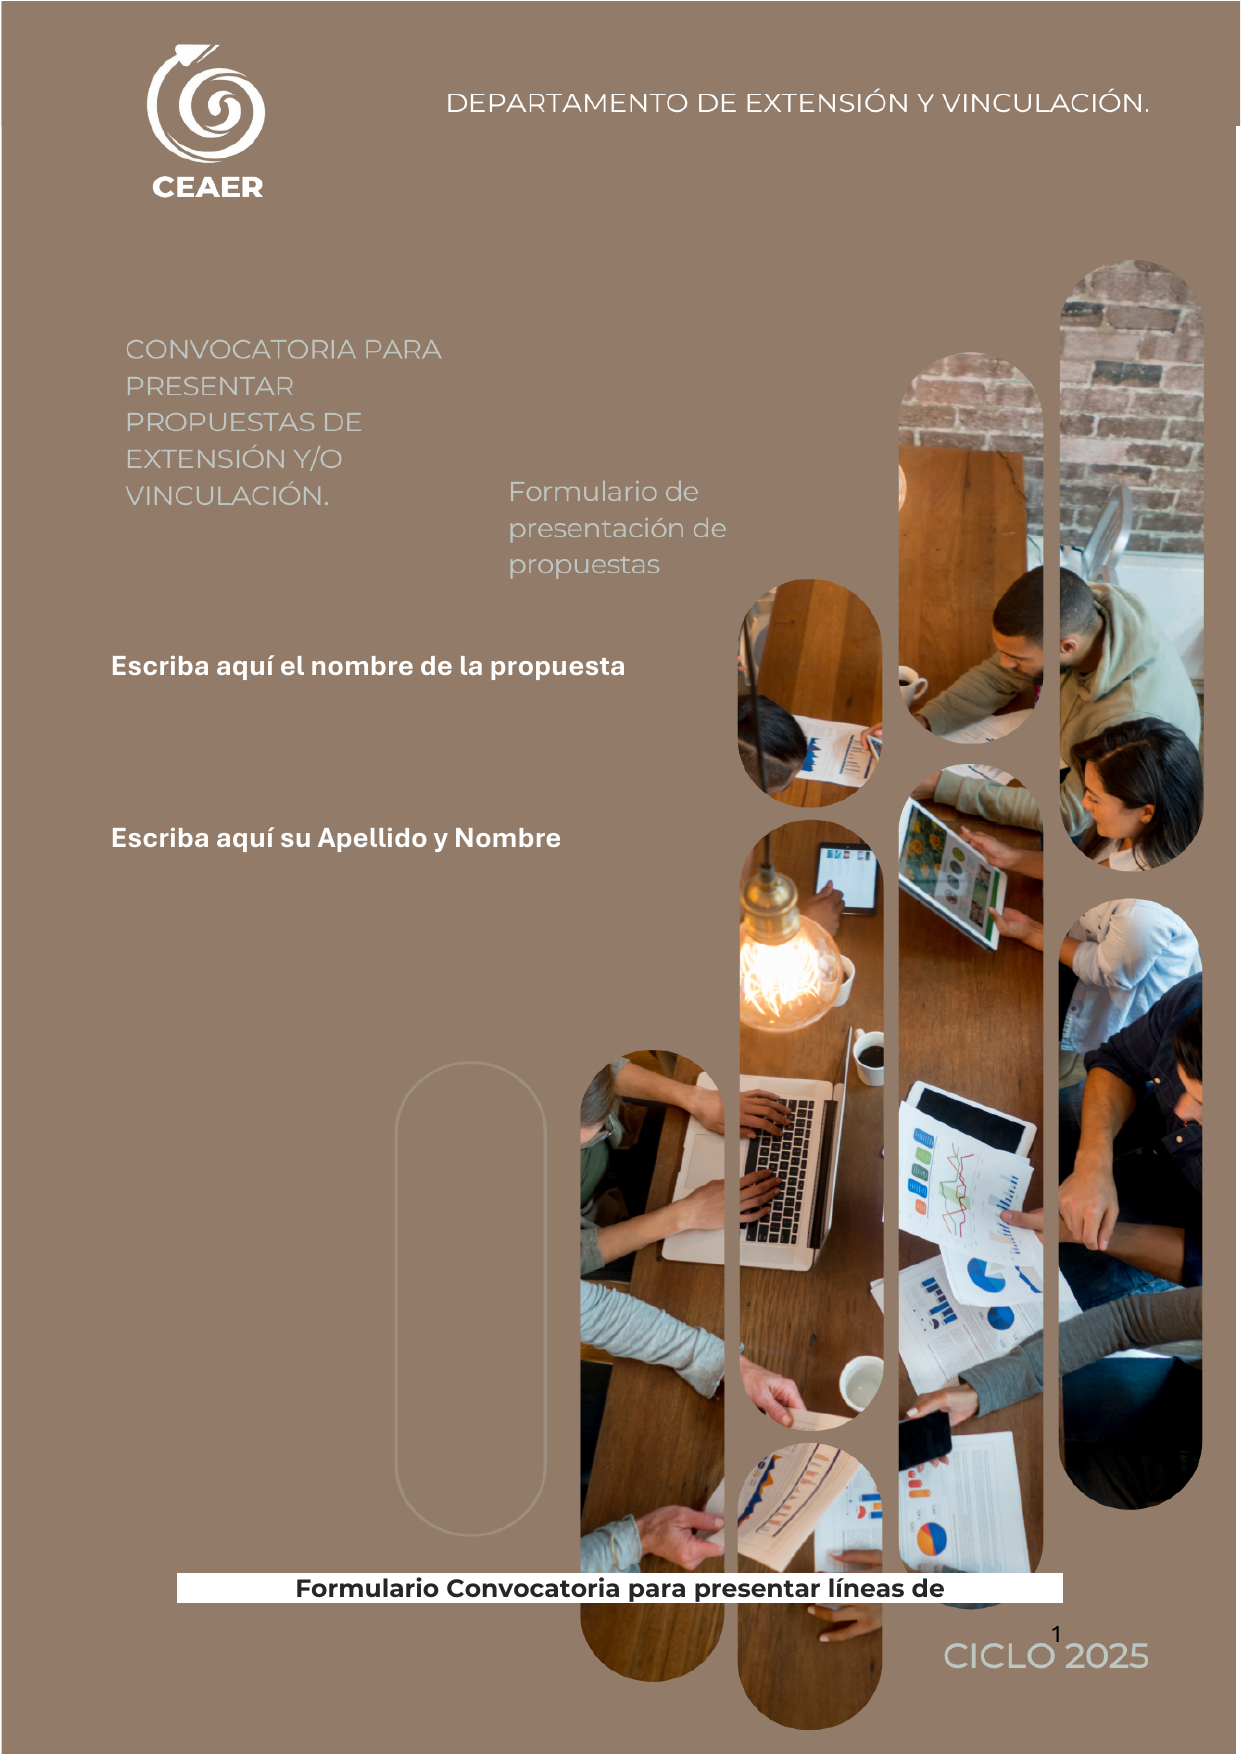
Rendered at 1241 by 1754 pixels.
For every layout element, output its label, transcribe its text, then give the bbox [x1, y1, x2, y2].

picture [1, 1, 1241, 1754]
text Formulario Convocatoria para presentar líneas de [177, 1573, 1063, 1603]
